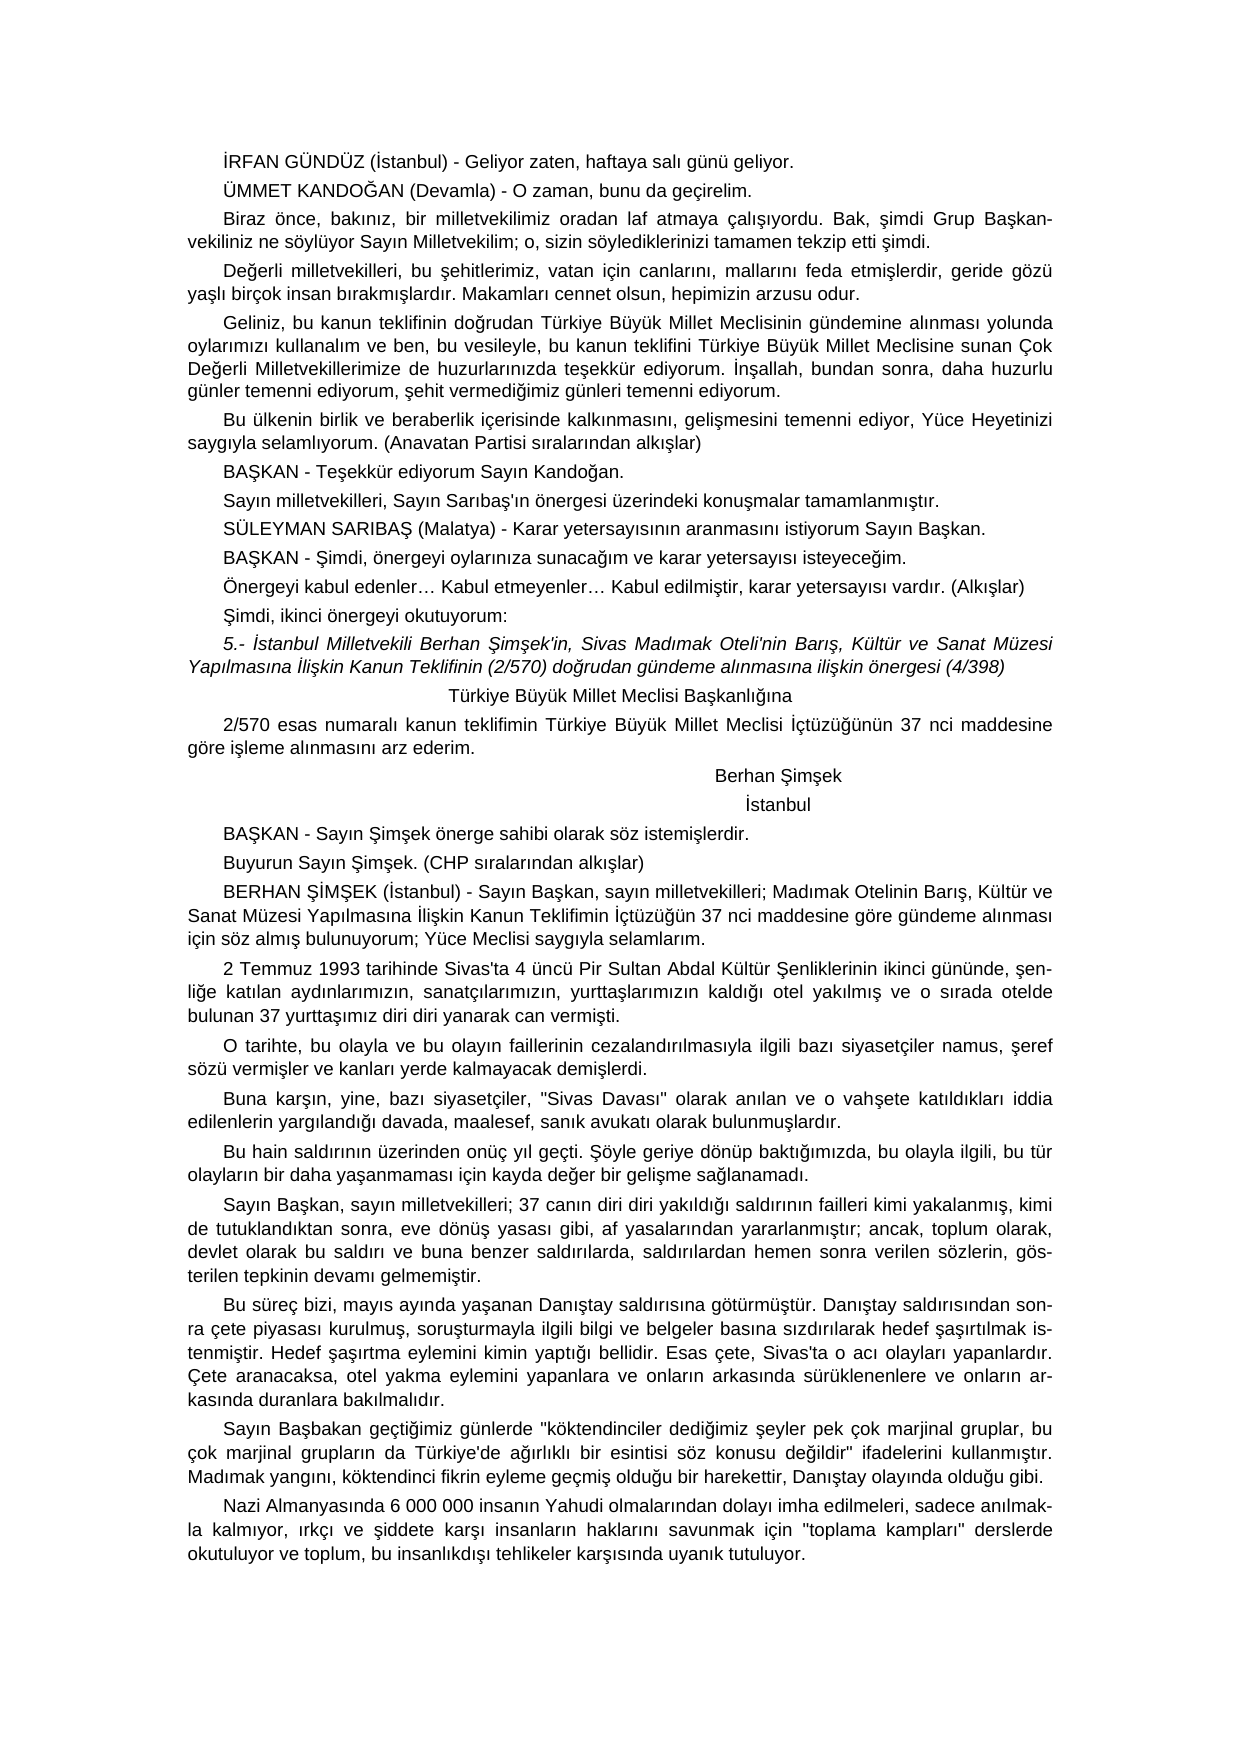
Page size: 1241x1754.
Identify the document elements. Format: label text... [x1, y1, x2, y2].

text ÜMMET KANDOĞAN (Devamla) - O zaman, bunu da geçirelim. [187, 179, 1053, 202]
text Bu süreç bizi, mayıs ayında yaşanan Danıştay saldırısına götürmüştür. Danıştay saldırısından sonra çete piyasası kurulmuş, soruşturmayla ilgili bilgi ve belgeler basına sızdırılarak hedef şaşırtılmak istenmiştir. Hedef şaşırtma eylemini kimin yaptığı bellidir. Esas çete, Sivas'ta o acı olayları yapanlardır. Çete aranacaksa, otel yakma eylemini yapanlara ve onların arkasında sürüklenenlere ve onların arkasında duranlara bakılmalıdır. [187, 1293, 1053, 1411]
text SÜLEYMAN SARIBAŞ () - Karar yetersayısının aranmasını istiyorum Sayın Başkan. [187, 517, 1053, 540]
text O tarihte, bu olayla ve bu olayın faillerinin cezalandırılmasıyla ilgili bazı siyasetçiler namus, şeref sözü vermişler ve kanları yerde kalmayacak demişlerdi. [187, 1033, 1053, 1080]
text Sayın Başkan, sayın milletvekilleri; 37 canın diri diri yakıldığı saldırının failleri kimi yakalanmış, kimi de tutuklandıktan sonra, eve dönüş yasası gibi, af yasalarından yararlanmıştır; ancak, toplum olarak, devlet olarak bu saldırı ve buna benzer saldırılarda, saldırılardan hemen sonra verilen sözlerin, gösterilen tepkinin devamı gelmemiştir. [187, 1192, 1053, 1287]
text Önergeyi kabul edenler… Kabul etmeyenler… Kabul edilmiştir, karar yetersayısı vardır. (Alkışlar) [187, 575, 1053, 598]
text Türkiye Büyük Millet Meclisi Başkanlığına [187, 684, 1053, 707]
text 2/570 esas numaralı kanun teklifimin Türkiye Büyük Millet Meclisi İçtüzüğünün 37 nci maddesine göre işleme alınmasını arz ederim. [187, 713, 1053, 759]
text 2 Temmuz 1993 tarihinde Sivas'ta 4 üncü Pir Sultan Abdal Kültür Şenliklerinin ikinci gününde, şenliğe katılan aydınlarımızın, sanatçılarımızın, yurttaşlarımızın kaldığı otel yakılmış ve o sırada otelde bulunan 37 yurttaşımız diri diri yanarak can vermişti. [187, 956, 1053, 1027]
text Geliniz, bu kanun teklifinin doğrudan Türkiye Büyük Millet Meclisinin gündemine alınması yolunda oylarımızı kullanalım ve ben, bu vesileyle, bu kanun teklifini Türkiye Büyük Millet Meclisine sunan Çok Değerli Milletvekillerimize de huzurlarınızda teşekkür ediyorum. İnşallah, bundan sonra, daha huzurlu günler temenni ediyorum, şehit vermediğimiz günleri temenni ediyorum. [187, 311, 1053, 402]
text Sayın Başbakan geçtiğimiz günlerde "köktendinciler dediğimiz şeyler pek çok marjinal gruplar, bu çok marjinal grupların da Türkiye'de ağırlıklı bir esintisi söz konusu değildir" ifadelerini kullanmıştır. Madımak yangını, köktendinci fikrin eyleme geçmiş olduğu bir harekettir, Danıştay olayında olduğu gibi. [187, 1417, 1053, 1488]
text Sayın milletvekilleri, Sayın Sarıbaş'ın önergesi üzerindeki konuşmalar tamamlanmıştır. [187, 489, 1053, 512]
text Bu ülkenin birlik ve beraberlik içerisinde kalkınmasını, gelişmesini temenni ediyor, Yüce Heyetinizi saygıyla selamlıyorum. (Anavatan Partisi sıralarından alkışlar) [187, 408, 1053, 454]
text Bu hain saldırının üzerinden onüç yıl geçti. Şöyle geriye dönüp baktığımızda, bu olayla ilgili, bu tür olayların bir daha yaşanmaması için kayda değer bir gelişme sağlanamadı. [187, 1139, 1053, 1187]
text Buna karşın, yine, bazı siyasetçiler, "Sivas Davası" olarak anılan ve o vahşete katıldıkları iddia edilenlerin yargılandığı davada, maalesef, sanık avukatı olarak bulunmuşlardır. [187, 1086, 1053, 1133]
text İstanbul [187, 793, 1053, 816]
text Biraz önce, bakınız, bir milletvekilimiz oradan laf atmaya çalışıyordu. Bak, şimdi Grup Başkanvekiliniz ne söylüyor Sayın Milletvekilim; o, sizin söylediklerinizi tamamen tekzip etti şimdi. [187, 207, 1053, 253]
text BAŞKAN - Teşekkür ediyorum Sayın Kandoğan. [187, 460, 1053, 483]
text Değerli milletvekilleri, bu şehitlerimiz, vatan için canlarını, mallarını feda etmişlerdir, geride gözü yaşlı birçok insan bırakmışlardır. Makamları cennet olsun, hepimizin arzusu odur. [187, 259, 1053, 305]
text 5.- İstanbul Milletvekili Berhan Şimşek'in, Sivas Madımak Oteli'nin Barış, Kültür ve Sanat Müzesi Yapılmasına İlişkin Kanun Teklifinin (2/570) doğrudan gündeme alınmasına ilişkin önergesi (4/398) [187, 632, 1053, 678]
text BERHAN ŞİMŞEK (İstanbul) - Sayın Başkan, sayın milletvekilleri; Madımak Otelinin Barış, Kültür ve Sanat Müzesi Yapılmasına İlişkin Kanun Teklifimin İçtüzüğün 37 nci maddesine göre gündeme alınması için söz almış bulunuyorum; Yüce Meclisi saygıyla selamlarım. [187, 879, 1053, 951]
text Berhan Şimşek [187, 764, 1053, 787]
text Buyurun Sayın Şimşek. (CHP sıralarından alkışlar) [187, 851, 1053, 874]
text BAŞKAN - Sayın Şimşek önerge sahibi olarak söz istemişlerdir. [187, 822, 1053, 845]
text İRFAN GÜNDÜZ (İstanbul) - Geliyor zaten, haftaya salı günü geliyor. [187, 150, 1053, 173]
text Şimdi, ikinci önergeyi okutuyorum: [187, 604, 1053, 627]
text Nazi Almanyasında 6 000 000 insanın Yahudi olmalarından dolayı imha edilmeleri, sadece anılmakla kalmıyor, ırkçı ve şiddete karşı insanların haklarını savunmak için "toplama kampları" derslerde okutuluyor ve toplum, bu insanlıkdışı tehlikeler karşısında uyanık tutuluyor. [187, 1494, 1053, 1565]
text BAŞKAN - Şimdi, önergeyi oylarınıza sunacağım ve karar yetersayısı isteyeceğim. [187, 546, 1053, 569]
